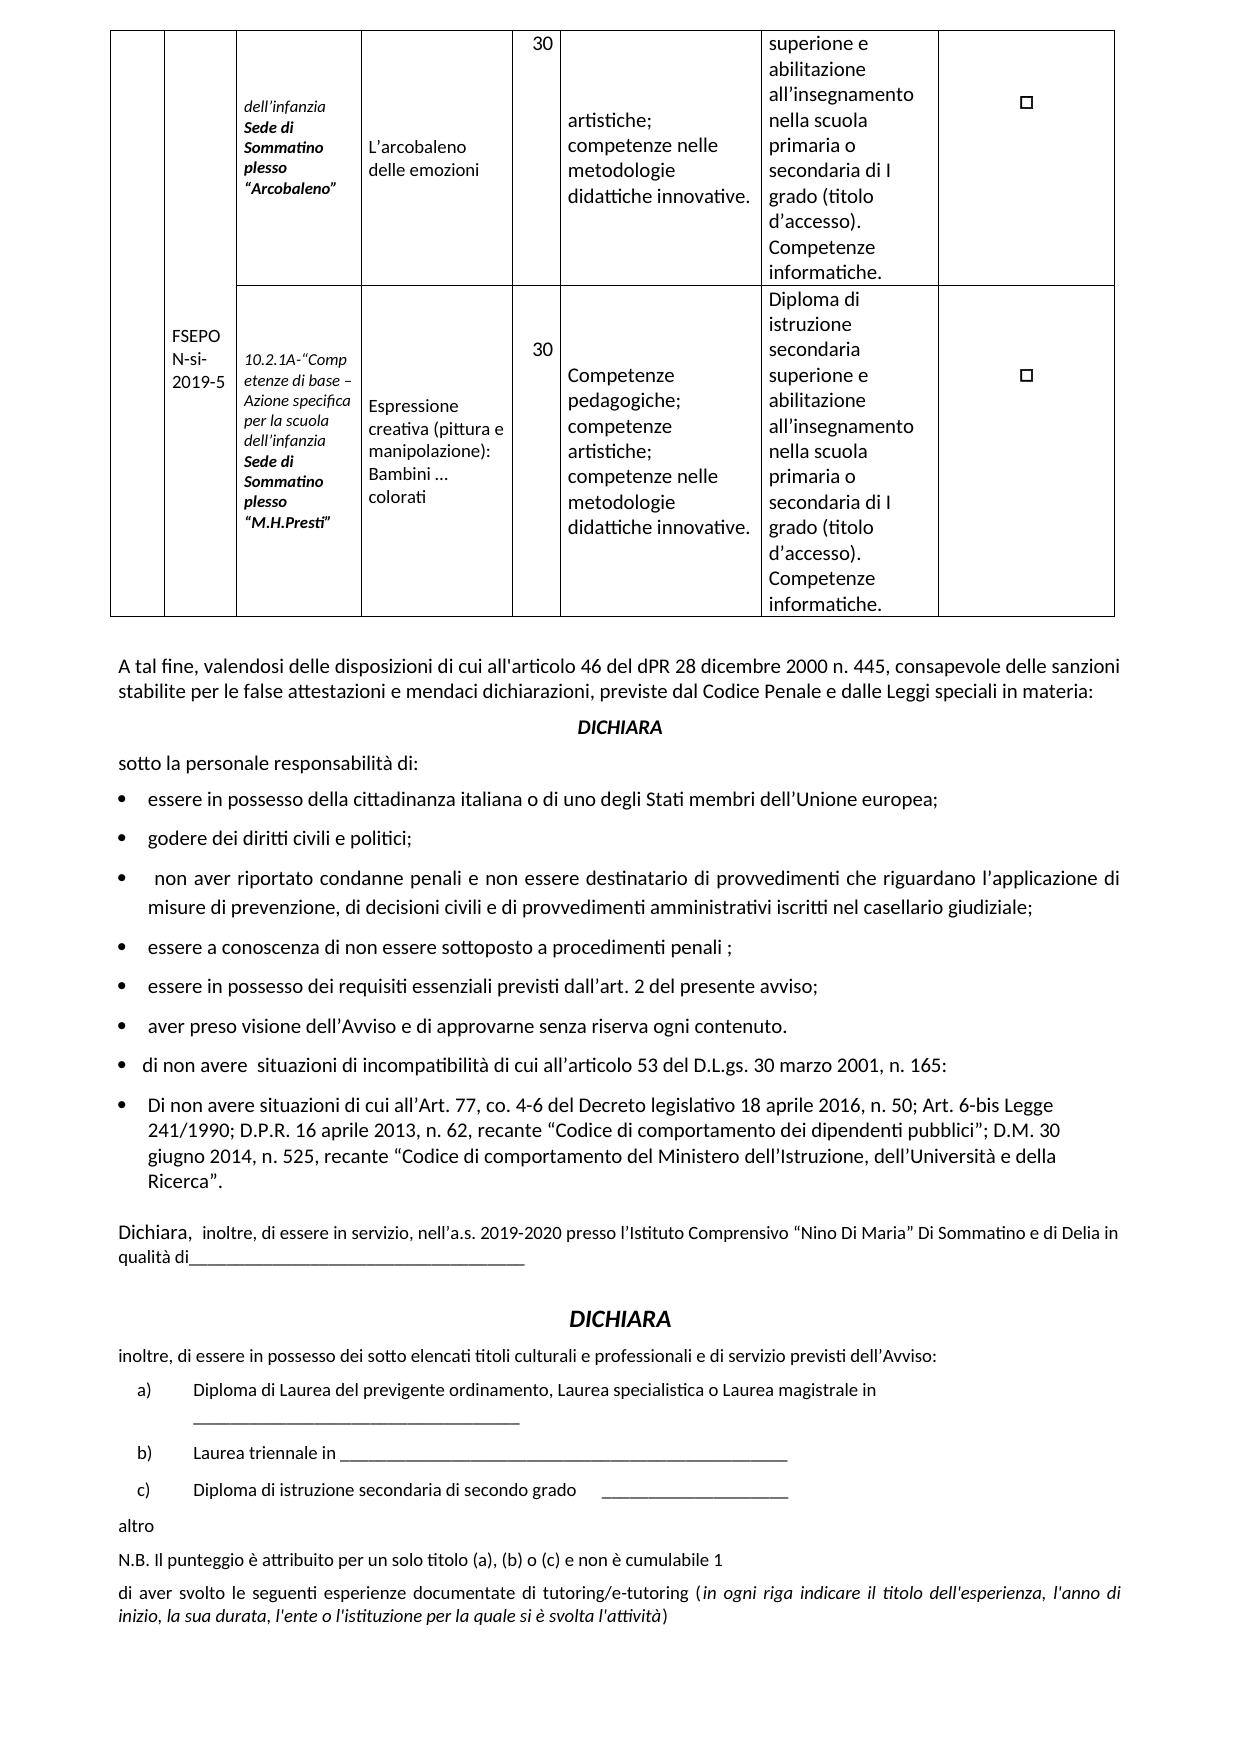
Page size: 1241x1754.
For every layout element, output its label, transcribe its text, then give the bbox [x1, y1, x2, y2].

table_cell Espressione creativa (pittura e manipolazione): Bambini … colorati [362, 286, 512, 616]
list essere in possesso della cittadinanza italiana o di uno degli Stati membri dell’Unione europea; [118, 786, 1122, 811]
text inoltre, di essere in possesso dei sotto elencati titoli culturali e professionali e di servizio previsti dell’Avviso: [118, 1344, 1122, 1367]
text N.B. Il punteggio è attribuito per un solo titolo (a), (b) o (c) e non è cumulabile 1 [118, 1548, 1122, 1571]
table_cell [939, 286, 1114, 616]
table_cell [939, 31, 1114, 285]
table_cell Competenze pedagogiche; competenze artistiche; competenze nelle metodologie didattiche innovative. [561, 286, 761, 616]
text DICHIARA [118, 714, 1122, 740]
table_cell 10.2.1A-“Competenze di base – Azione specifica per la scuola dell’infanzia Sede di Sommatino plesso “M.H.Presti” [237, 286, 361, 616]
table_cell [362, 31, 512, 285]
list essere in possesso dei requisiti essenziali previsti dall’art. 2 del presente avviso; [118, 973, 1122, 999]
list essere a conoscenza di non essere sottoposto a procedimenti penali ; [118, 934, 1122, 959]
list godere dei diritti civili e politici; [118, 826, 1122, 851]
text A tal fine, valendosi delle disposizioni di cui all'articolo 46 del dPR 28 dicembre 2000 n. 445, consapevole delle sanzioni stabilite per le false attestazioni e mendaci dichiarazioni, previste dal Codice Penale e dalle Leggi speciali in materia: [118, 653, 1122, 704]
list Diploma di Laurea del previgente ordinamento, Laurea specialistica o Laurea magistrale in ___________________________________ [137, 1378, 1122, 1427]
list aver preso visione dell’Avviso e di approvarne senza riserva ogni contenuto. [118, 1013, 1122, 1038]
list Laurea triennale in ________________________________________________ [137, 1441, 1122, 1464]
list di non avere situazioni di incompatibilità di cui all’articolo 53 del D.L.gs. 30 marzo 2001, n. 165: [118, 1053, 1122, 1078]
text altro [118, 1514, 1122, 1537]
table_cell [561, 31, 761, 285]
list non aver riportato condanne penali e non essere destinatario di provvedimenti che riguardano l’applicazione di misure di prevenzione, di decisioni civili e di provvedimenti amministrativi iscritti nel casellario giudiziale; [118, 865, 1122, 920]
list Di non avere situazioni di cui all’Art. 77, co. 4-6 del Decreto legislativo 18 aprile 2016, n. 50; Art. 6-bis Legge 241/1990; D.P.R. 16 aprile 2013, n. 62, recante “Codice di comportamento dei dipendenti pubblici”; D.M. 30 giugno 2014, n. 525, recante “Codice di comportamento del Ministero dell’Istruzione, dell’Università e della Ricerca”. [118, 1092, 1122, 1194]
text DICHIARA [118, 1303, 1122, 1334]
text Dichiara, inoltre, di essere in servizio, nell’a.s. 2019-2020 presso l’Istituto Comprensivo “Nino Di Maria” Di Sommatino e di Delia in qualità di____________________________________ [118, 1219, 1122, 1268]
table_cell 30 [513, 286, 560, 616]
text di aver svolto le seguenti esperienze documentate di tutoring/e-tutoring (in ogni riga indicare il titolo dell'esperienza, l'anno di inizio, la sua durata, l'ente o l'istituzione per la quale si è svolta l'attività) [118, 1581, 1122, 1627]
list Diploma di istruzione secondaria di secondo grado ____________________ [137, 1478, 1122, 1501]
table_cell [762, 31, 938, 285]
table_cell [237, 31, 361, 285]
table_cell 30 [513, 31, 560, 285]
text sotto la personale responsabilità di: [118, 750, 1122, 776]
